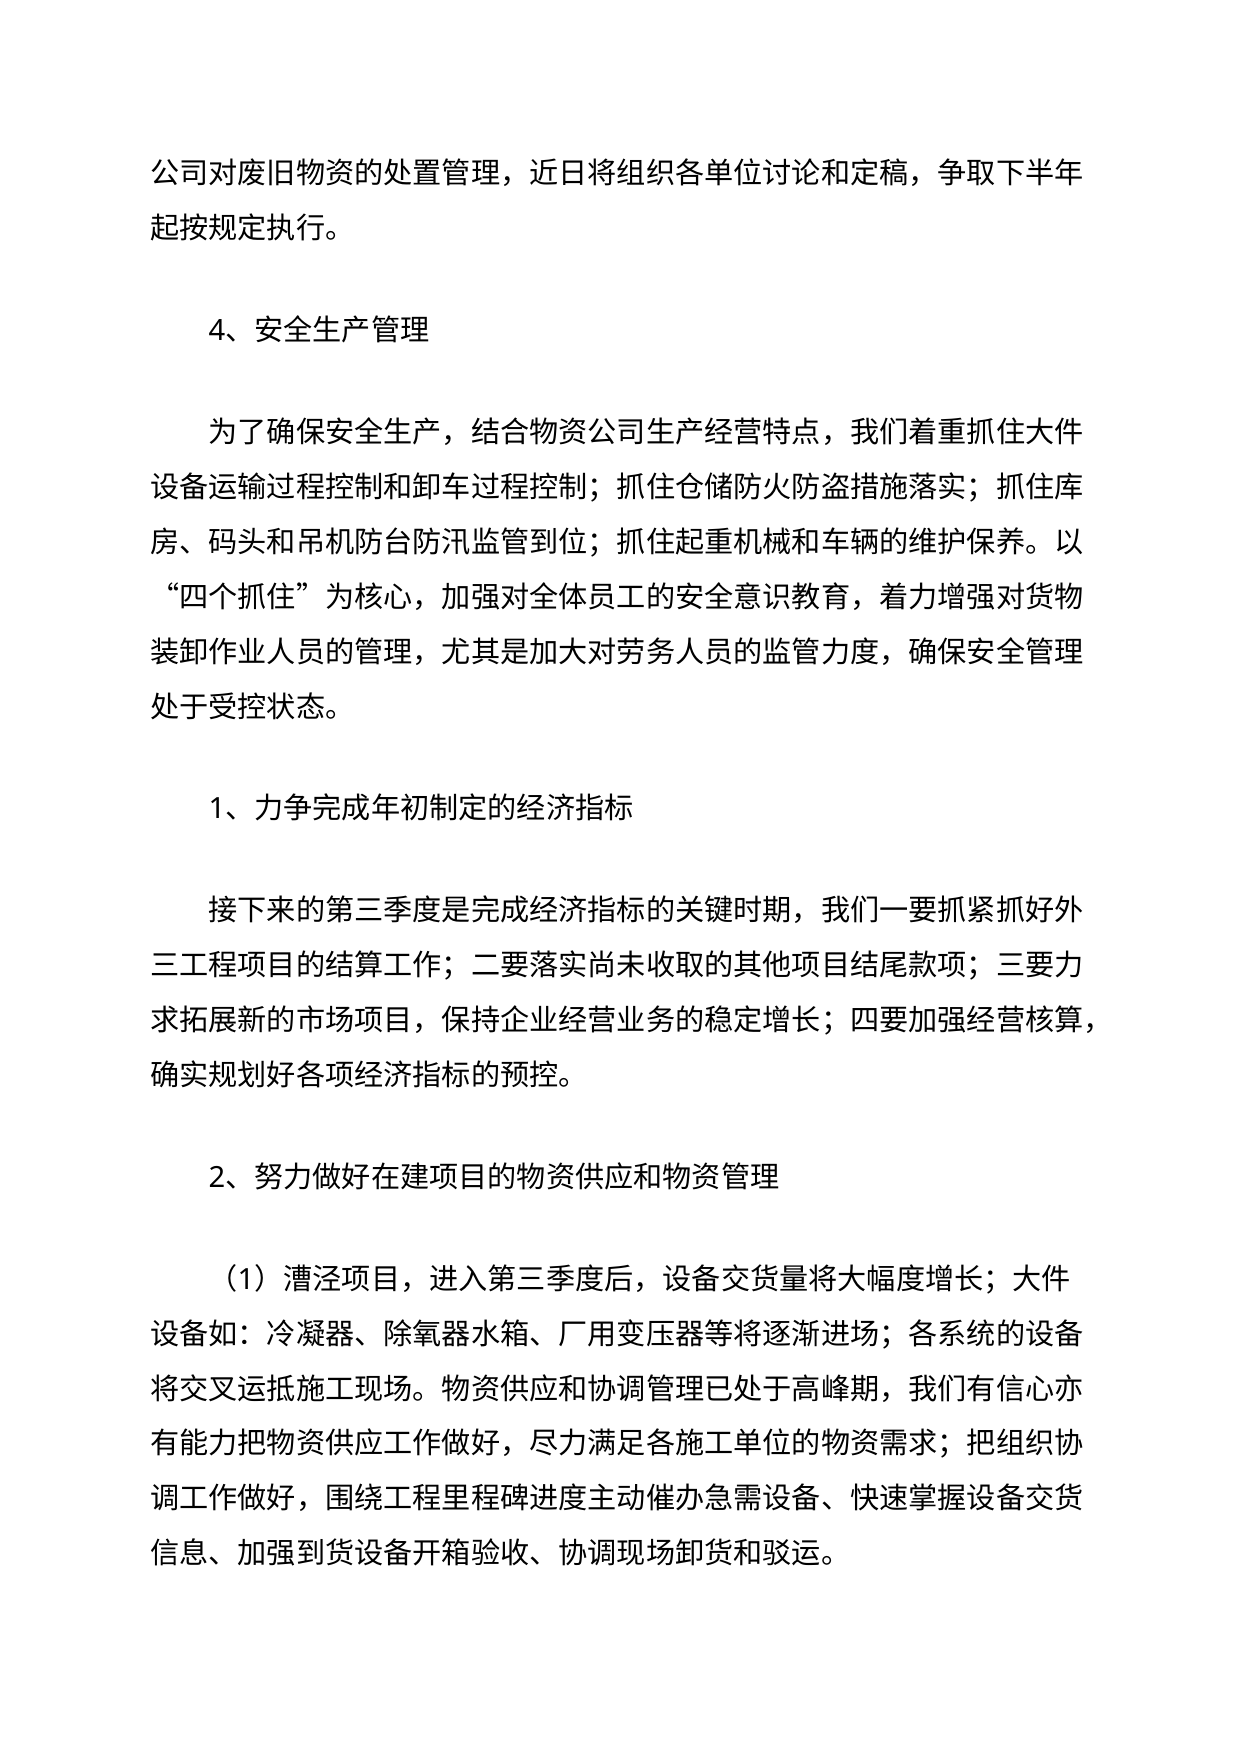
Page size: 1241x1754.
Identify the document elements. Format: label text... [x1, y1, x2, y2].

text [150, 150, 1090, 247]
text 1、力争完成年初制定的经济指标 [150, 785, 1090, 827]
text （1）漕泾项目，进入第三季度后，设备交货量将大幅度增长；大件设备如：冷凝器、除氧器水箱、厂用变压器等将逐渐进场；各系统的设备将交叉运抵施工现场。物资供应和协调管理已处于高峰期，我们有信心亦有能力把物资供应工作做好，尽力满足各施工单位的物资需求；把组织协调工作做好，围绕工程里程碑进度主动催办急需设备、快速掌握设备交货信息、加强到货设备开箱验收、协调现场卸货和驳运。 [150, 1255, 1090, 1572]
text 接下来的第三季度是完成经济指标的关键时期，我们一要抓紧抓好外三工程项目的结算工作；二要落实尚未收取的其他项目结尾款项；三要力求拓展新的市场项目，保持企业经营业务的稳定增长；四要加强经营核算，确实规划好各项经济指标的预控。 [150, 887, 1090, 1094]
text 2、努力做好在建项目的物资供应和物资管理 [150, 1153, 1090, 1196]
text 4、安全生产管理 [150, 307, 1090, 349]
text 为了确保安全生产，结合物资公司生产经营特点，我们着重抓住大件设备运输过程控制和卸车过程控制；抓住仓储防火防盗措施落实；抓住库房、码头和吊机防台防汛监管到位；抓住起重机械和车辆的维护保养。以“四个抓住”为核心，加强对全体员工的安全意识教育，着力增强对货物装卸作业人员的管理，尤其是加大对劳务人员的监管力度，确保安全管理处于受控状态。 [150, 409, 1090, 725]
